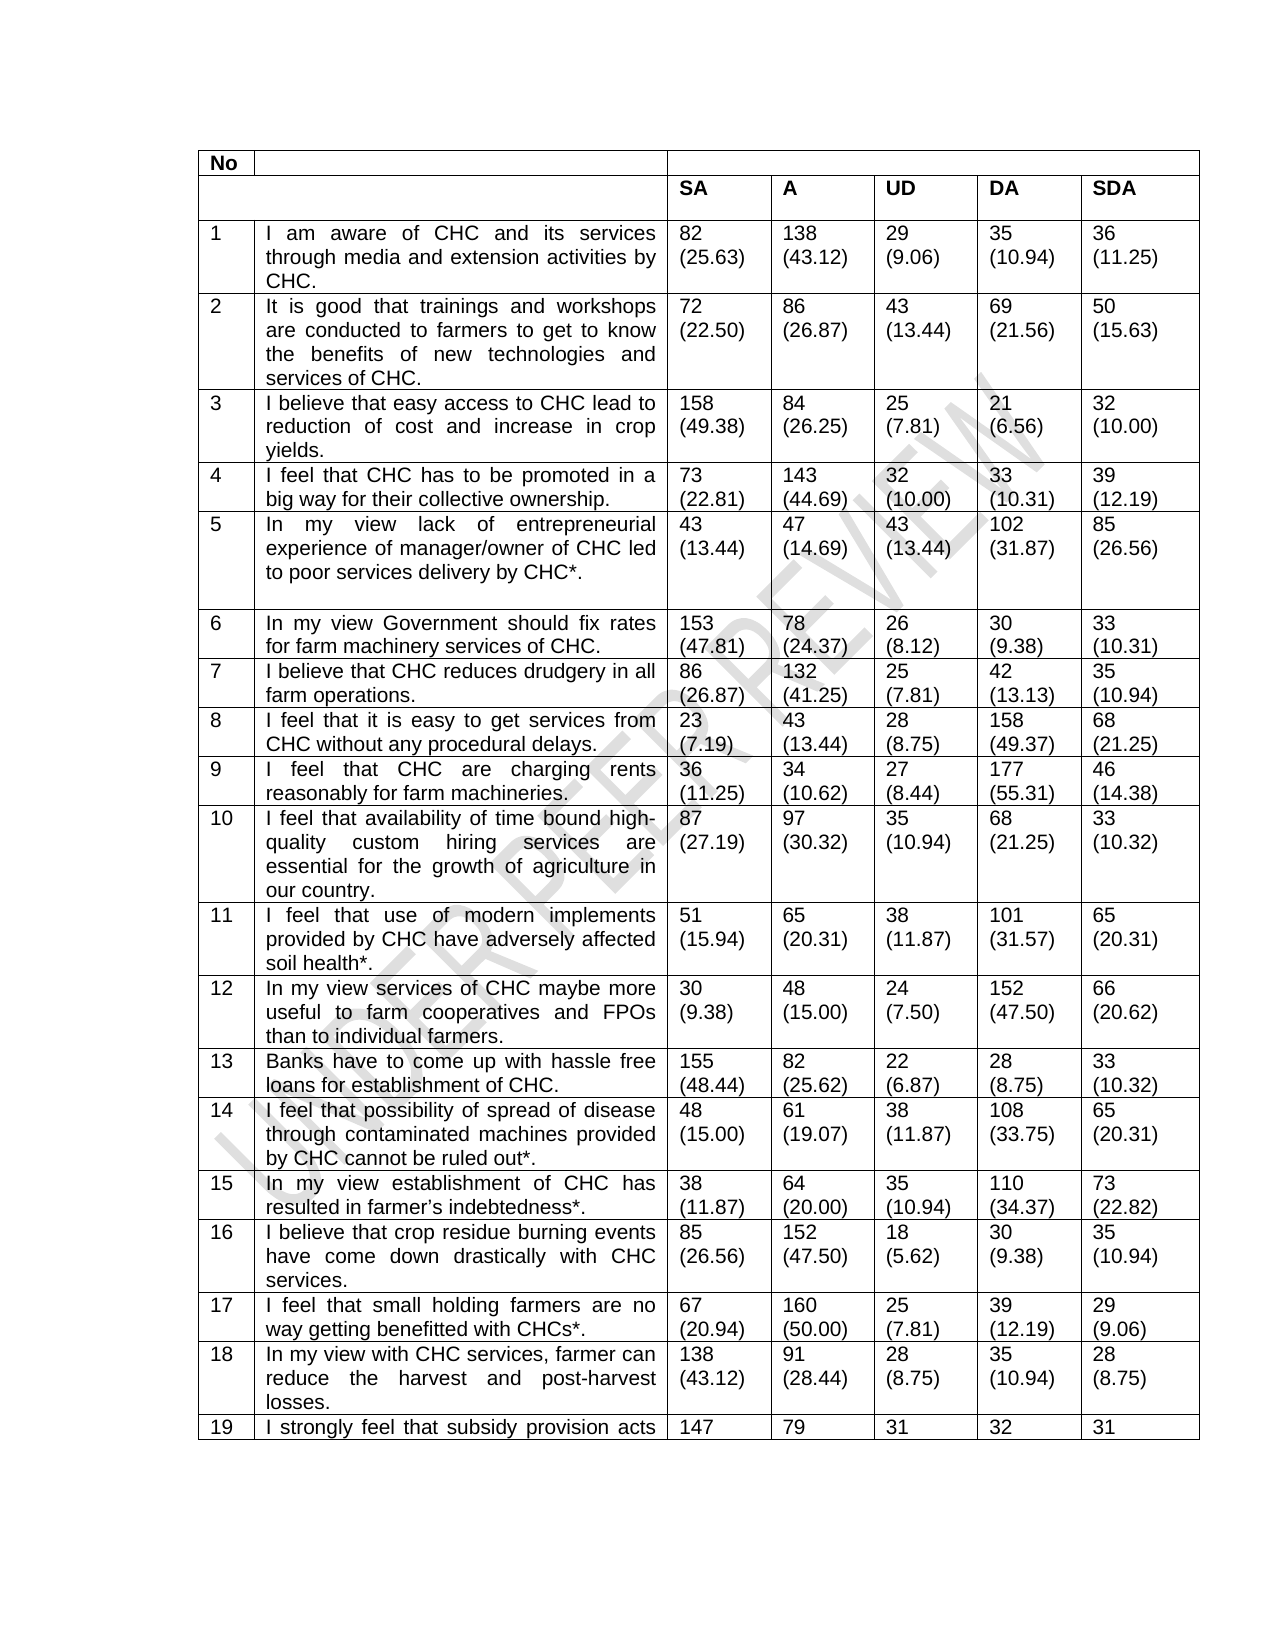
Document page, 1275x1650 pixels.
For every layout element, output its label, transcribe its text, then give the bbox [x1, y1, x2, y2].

table_cell I feel that CHC has to be promoted in a big way for their collective ownership. [255, 463, 667, 511]
table_cell 36 (11.25) [1082, 221, 1199, 292]
table_cell 30 (9.38) [668, 976, 771, 1048]
table_cell 17 [199, 1293, 254, 1341]
table_cell 34 (10.62) [772, 757, 874, 805]
table_cell 35 (10.94) [1082, 659, 1199, 707]
table_cell 47 (14.69) [772, 512, 874, 609]
table_cell 85 (26.56) [668, 1220, 771, 1292]
table_cell 43 (13.44) [875, 294, 977, 389]
table_cell 7 [199, 659, 254, 707]
table_cell 16 [199, 1220, 254, 1292]
table_cell 18 (5.62) [875, 1220, 977, 1292]
table_cell 35 (10.94) [875, 1171, 977, 1219]
table_cell 21 (6.56) [978, 390, 1081, 462]
table_cell 19 [199, 1415, 254, 1438]
table_cell 18 [199, 1342, 254, 1413]
table_cell 108 (33.75) [978, 1098, 1081, 1170]
table_cell 3 [199, 390, 254, 462]
table_cell 158 (49.37) [978, 708, 1081, 756]
table_cell 22 (6.87) [875, 1049, 977, 1097]
table_cell 48 (15.00) [668, 1098, 771, 1170]
table_cell A [772, 176, 874, 219]
table_cell 33 (10.32) [1082, 806, 1199, 902]
table_cell 36 (11.25) [668, 757, 771, 805]
table_cell 43 (13.44) [772, 708, 874, 756]
table_cell 143 (44.69) [772, 463, 874, 511]
table_cell 67 (20.94) [668, 1293, 771, 1341]
table_cell 33 (10.31) [978, 463, 1081, 511]
table_cell It is good that trainings and workshops are conducted to farmers to get to know the benefits of new technologies and services of CHC. [255, 294, 667, 389]
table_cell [255, 1415, 667, 1438]
table_cell 79 (24.69) [772, 1415, 874, 1438]
table_cell 27 (8.44) [875, 757, 977, 805]
table_cell 155 (48.44) [668, 1049, 771, 1097]
table_cell 69 (21.56) [978, 294, 1081, 389]
table_cell DA [978, 176, 1081, 219]
table_cell UD [875, 176, 977, 219]
table_cell 33 (10.32) [1082, 1049, 1199, 1097]
table_cell 4 [199, 463, 254, 511]
table_cell 51 (15.94) [668, 903, 771, 975]
table_cell 86 (26.87) [772, 294, 874, 389]
table_cell 65 (20.31) [772, 903, 874, 975]
table_cell 29 (9.06) [1082, 1293, 1199, 1341]
table_cell 35 (10.94) [978, 221, 1081, 292]
table_cell I believe that CHC reduces drudgery in all farm operations. [255, 659, 667, 707]
table_cell 39 (12.19) [1082, 463, 1199, 511]
table_cell 35 (10.94) [875, 806, 977, 902]
table_cell 24 (7.50) [875, 976, 977, 1048]
table_cell I feel that availability of time bound high-quality custom hiring services are essential for the growth of agriculture in our country. [255, 806, 667, 902]
table_cell I feel that it is easy to get services from CHC without any procedural delays. [255, 708, 667, 756]
table_cell 152 (47.50) [772, 1220, 874, 1292]
table_cell 82 (25.63) [668, 221, 771, 292]
table_cell 66 (20.62) [1082, 976, 1199, 1048]
table_cell 38 (11.87) [875, 903, 977, 975]
table_cell 32 (10.00) [978, 1415, 1081, 1438]
table_cell 14 [199, 1098, 254, 1170]
table_cell 177 (55.31) [978, 757, 1081, 805]
table_cell I feel that use of modern implements provided by CHC have adversely affected soil health*. [255, 903, 667, 975]
table_cell In my view services of CHC maybe more useful to farm cooperatives and FPOs than to individual farmers. [255, 976, 667, 1048]
table_cell 23 (7.19) [668, 708, 771, 756]
table_cell SDA [1082, 176, 1199, 219]
table_cell 35 (10.94) [1082, 1220, 1199, 1292]
table_cell 38 (11.87) [875, 1098, 977, 1170]
table_cell SA [668, 176, 771, 219]
table_cell I believe that easy access to CHC lead to reduction of cost and increase in crop yields. [255, 390, 667, 462]
table_cell 31 (9.69) [875, 1415, 977, 1438]
table_cell 48 (15.00) [772, 976, 874, 1048]
table_header Frequency (%) [668, 151, 1199, 175]
table_cell 72 (22.50) [668, 294, 771, 389]
table_cell 33 (10.31) [1082, 610, 1199, 658]
table_cell 26 (8.12) [875, 610, 977, 658]
table_cell 97 (30.32) [772, 806, 874, 902]
table_cell I feel that CHC are charging rents reasonably for farm machineries. [255, 757, 667, 805]
table_cell 110 (34.37) [978, 1171, 1081, 1219]
table_cell 30 (9.38) [978, 1220, 1081, 1292]
table_cell In my view with CHC services, farmer can reduce the harvest and post-harvest losses. [255, 1342, 667, 1413]
table_cell 11 [199, 903, 254, 975]
table_cell 101 (31.57) [978, 903, 1081, 975]
table_cell I feel that possibility of spread of disease through contaminated machines provided by CHC cannot be ruled out*. [255, 1098, 667, 1170]
table_cell 64 (20.00) [772, 1171, 874, 1219]
table_cell 15 [199, 1171, 254, 1219]
table_cell 138 (43.12) [668, 1342, 771, 1413]
table_cell 32 (10.00) [1082, 390, 1199, 462]
table_cell 6 [199, 610, 254, 658]
table_cell 152 (47.50) [978, 976, 1081, 1048]
table_cell 65 (20.31) [1082, 903, 1199, 975]
table_cell In my view lack of entrepreneurial experience of manager/owner of CHC led to poor services delivery by CHC*. [255, 512, 667, 609]
table_cell 43 (13.44) [668, 512, 771, 609]
table_cell 28 (8.75) [875, 708, 977, 756]
table_cell 1 [199, 221, 254, 292]
table_cell 5 [199, 512, 254, 609]
table_cell 29 (9.06) [875, 221, 977, 292]
table_cell 68 (21.25) [1082, 708, 1199, 756]
table_cell 38 (11.87) [668, 1171, 771, 1219]
table_cell 73 (22.82) [1082, 1171, 1199, 1219]
table_cell 61 (19.07) [772, 1098, 874, 1170]
table_cell 160 (50.00) [772, 1293, 874, 1341]
table_cell 28 (8.75) [1082, 1342, 1199, 1413]
table_cell 42 (13.13) [978, 659, 1081, 707]
table_cell 132 (41.25) [772, 659, 874, 707]
table_cell 153 (47.81) [668, 610, 771, 658]
table_cell 9 [199, 757, 254, 805]
table_cell 10 [199, 806, 254, 902]
table_cell 30 (9.38) [978, 610, 1081, 658]
table_cell 8 [199, 708, 254, 756]
table_cell In my view establishment of CHC has resulted in farmer’s indebtedness*. [255, 1171, 667, 1219]
table_cell 68 (21.25) [978, 806, 1081, 902]
table_cell I am aware of CHC and its services through media and extension activities by CHC. [255, 221, 667, 292]
table_cell 2 [199, 294, 254, 389]
table_cell 86 (26.87) [668, 659, 771, 707]
table_cell 82 (25.62) [772, 1049, 874, 1097]
table_cell 35 (10.94) [978, 1342, 1081, 1413]
table_cell 28 (8.75) [875, 1342, 977, 1413]
table_cell 73 (22.81) [668, 463, 771, 511]
table_cell 43 (13.44) [875, 512, 977, 609]
table_cell 25 (7.81) [875, 1293, 977, 1341]
table_cell I feel that small holding farmers are no way getting benefitted with CHCs*. [255, 1293, 667, 1341]
table_cell 65 (20.31) [1082, 1098, 1199, 1170]
table_cell 84 (26.25) [772, 390, 874, 462]
table_cell 28 (8.75) [978, 1049, 1081, 1097]
table_cell 13 [199, 1049, 254, 1097]
table_cell I believe that crop residue burning events have come down drastically with CHC services. [255, 1220, 667, 1292]
table_cell 46 (14.38) [1082, 757, 1199, 805]
table_cell 158 (49.38) [668, 390, 771, 462]
table_cell 25 (7.81) [875, 659, 977, 707]
table_cell 12 [199, 976, 254, 1048]
table_cell 102 (31.87) [978, 512, 1081, 609]
table_cell 85 (26.56) [1082, 512, 1199, 609]
table_cell 25 (7.81) [875, 390, 977, 462]
table_cell 87 (27.19) [668, 806, 771, 902]
table_cell 50 (15.63) [1082, 294, 1199, 389]
table_cell 39 (12.19) [978, 1293, 1081, 1341]
table_header S.No [199, 151, 254, 175]
table_cell [199, 176, 667, 219]
table_header Statements [255, 151, 667, 175]
table_cell In my view Government should fix rates for farm machinery services of CHC. [255, 610, 667, 658]
table_cell 32 (10.00) [875, 463, 977, 511]
table_cell 78 (24.37) [772, 610, 874, 658]
table_cell 138 (43.12) [772, 221, 874, 292]
table_cell 147 (45.93) [668, 1415, 771, 1438]
table_cell 91 (28.44) [772, 1342, 874, 1413]
table_cell Banks have to come up with hassle free loans for establishment of CHC. [255, 1049, 667, 1097]
table_cell 31 (9.69) [1082, 1415, 1199, 1438]
